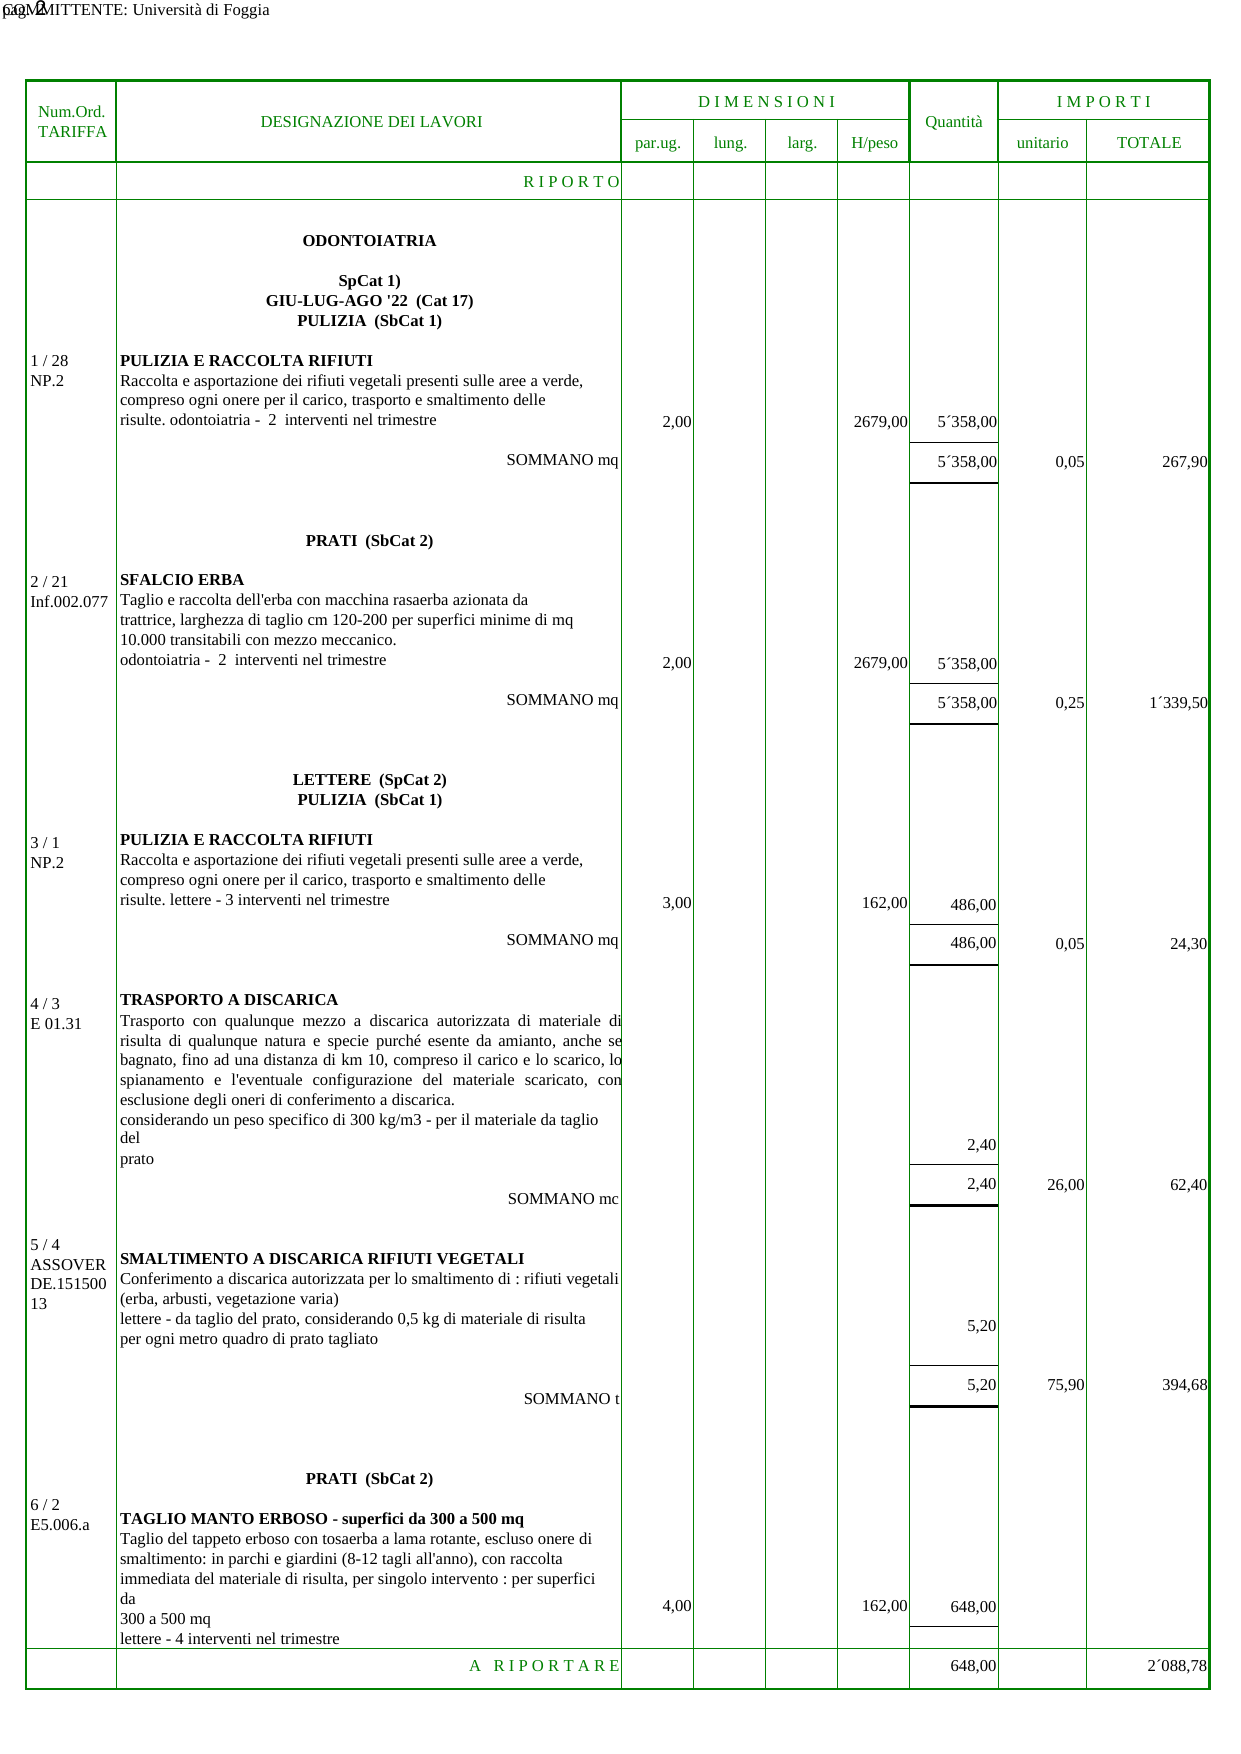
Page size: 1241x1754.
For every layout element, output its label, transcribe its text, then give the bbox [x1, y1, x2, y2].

table_cell [622, 1649, 693, 1687]
table_cell 648,00 [910, 1649, 998, 1687]
table_cell 2679,00 2679,00 162,00 162,00 [838, 200, 909, 1648]
table_cell 5,20 [910, 1366, 998, 1405]
table_cell [838, 163, 909, 199]
table_cell ODONTOIATRIA SpCat 1) GIU-LUG-AGO '22 (Cat 17) PULIZIA (SbCat 1) PULIZIA E RACCOLTA RIFIUTI Raccolta e asportazione dei rifiuti vegetali presenti sulle aree a verde, compreso ogni onere per il carico, trasporto e smaltimento delle risulte. odontoiatria - 2 interventi nel trimestre SOMMANO mq PRATI (SbCat 2) SFALCIO ERBA Taglio e raccolta dell'erba con macchina rasaerba azionata da trattrice, larghezza di taglio cm 120-200 per superfici minime di mq 10.000 transitabili con mezzo meccanico. odontoiatria - 2 interventi nel trimestre SOMMANO mq LETTERE (SpCat 2) PULIZIA (SbCat 1) PULIZIA E RACCOLTA RIFIUTI Raccolta e asportazione dei rifiuti vegetali presenti sulle aree a verde, compreso ogni onere per il carico, trasporto e smaltimento delle risulte. lettere - 3 interventi nel trimestre SOMMANO mq TRASPORTO A DISCARICA Trasporto con qualunque mezzo a discarica autorizzata di materiale di risulta di qualunque natura e specie purché esente da amianto, anche se bagnato, fino ad una distanza di km 10, compreso il carico e lo scarico, lo spianamento e l'eventuale configurazione del materiale scaricato, con esclusione degli oneri di conferimento a discarica. considerando un peso specifico di 300 kg/m3 - per il materiale da taglio del prato SOMMANO mc SMALTIMENTO A DISCARICA RIFIUTI VEGETALI Conferimento a discarica autorizzata per lo smaltimento di : rifiuti vegetali (erba, arbusti, vegetazione varia) lettere - da taglio del prato, considerando 0,5 kg di materiale di risulta per ogni metro quadro di prato tagliato SOMMANO t PRATI (SbCat 2) TAGLIO MANTO ERBOSO - superfici da 300 a 500 mq Taglio del tappeto erboso con tosaerba a lama rotante, escluso onere di smaltimento: in parchi e giardini (8-12 tagli all'anno), con raccolta immediata del materiale di risulta, per singolo intervento : per superfici da 300 a 500 mq lettere - 4 interventi nel trimestre [117, 200, 621, 1648]
table_cell 486,00 [910, 725, 998, 923]
table_cell larg. [766, 120, 837, 161]
table_cell [766, 200, 837, 1648]
table_cell 1 / 28 NP.2 2 / 21 Inf.002.077 3 / 1 NP.2 4 / 3 E 01.31 5 / 4 ASSOVER DE.151500 13 6 / 2 E5.006.a [27, 200, 116, 1648]
table_cell 5´358,00 [910, 484, 998, 683]
table_cell 267,90 1´339,50 24,30 62,40 394,68 [1087, 200, 1208, 1648]
table_cell [694, 1649, 765, 1687]
table_cell [999, 163, 1086, 199]
table_header D I M E N S I O N I [622, 82, 908, 119]
table_cell [838, 1649, 909, 1687]
table_cell 648,00 [910, 1408, 998, 1626]
table_header Num.Ord. TARIFFA [27, 82, 115, 161]
table_header DESIGNAZIONE DEI LAVORI [117, 82, 620, 161]
table_cell 5´358,00 [910, 684, 998, 723]
table_cell lung. [694, 120, 765, 161]
table_cell H/peso [838, 120, 908, 161]
table_cell [27, 1649, 116, 1687]
table_cell [694, 163, 765, 199]
table_cell 2,40 [910, 966, 998, 1164]
table_cell 486,00 [910, 925, 998, 963]
table_cell 2´088,78 [1087, 1649, 1208, 1687]
table_cell 2,40 [910, 1165, 998, 1204]
table_cell par.ug. [622, 120, 693, 161]
table_cell R I P O R T O [117, 163, 621, 199]
table_cell [27, 163, 116, 199]
table_cell 5´358,00 [910, 200, 998, 442]
table_cell [766, 1649, 837, 1687]
table_header I M P O R T I [999, 82, 1208, 119]
table_cell [766, 163, 837, 199]
table_cell [694, 200, 765, 1648]
table_cell [622, 163, 693, 199]
table_cell 5´358,00 [910, 443, 998, 482]
table_cell 0,05 0,25 0,05 26,00 75,90 [999, 200, 1086, 1648]
table_cell [1087, 163, 1208, 199]
table_cell TOTALE [1087, 120, 1208, 161]
table_cell A R I P O R T A R E [117, 1649, 621, 1687]
table_cell [910, 1627, 998, 1648]
table_header Quantità [911, 82, 997, 161]
table_cell unitario [999, 120, 1086, 161]
table_cell [910, 163, 998, 199]
table_cell 5,20 [910, 1207, 998, 1365]
table_cell [999, 1649, 1086, 1687]
table_cell 2,00 2,00 3,00 4,00 [622, 200, 693, 1648]
